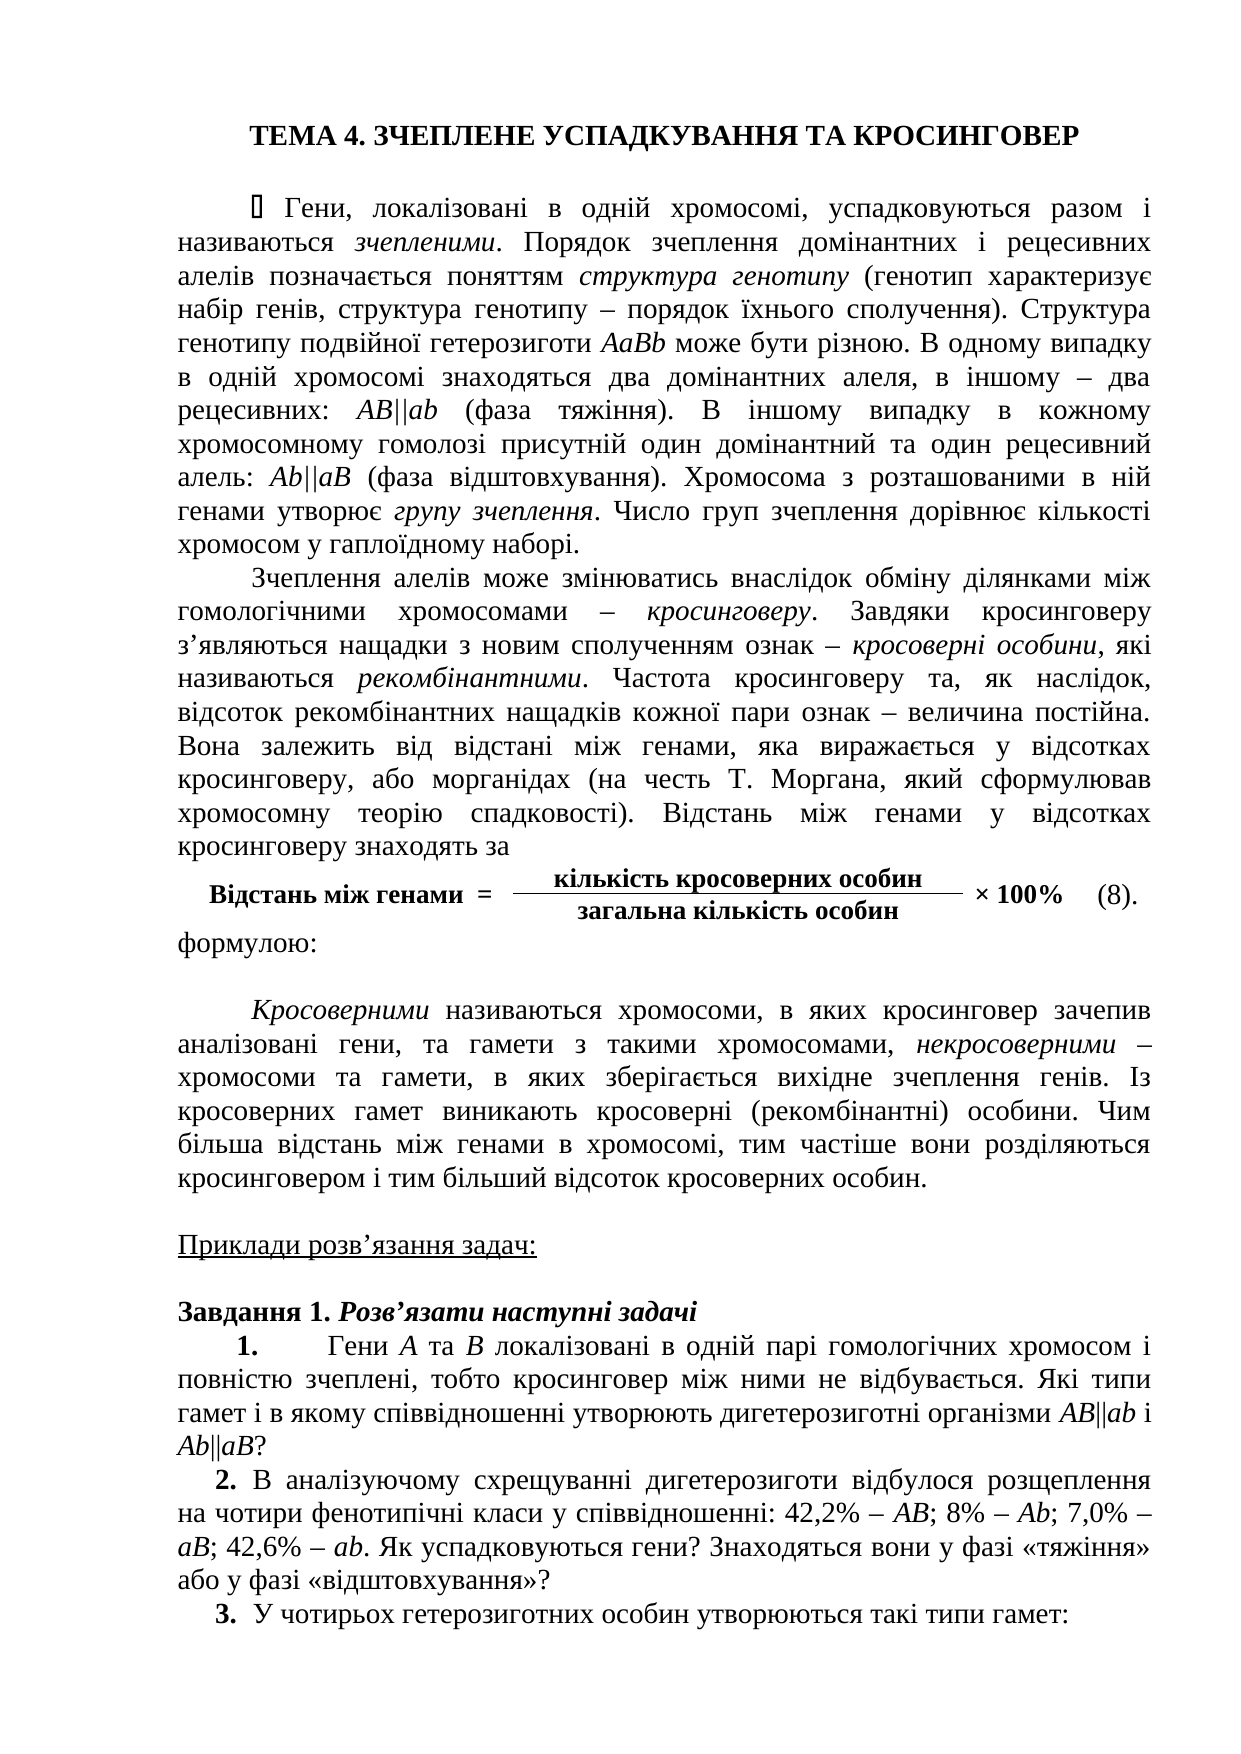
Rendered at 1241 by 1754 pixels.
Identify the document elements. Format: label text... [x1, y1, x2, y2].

list У чотирьох гетерозиготних особин утворюються такі типи гамет: [177, 1596, 1152, 1629]
table_header × 100% [963, 862, 1088, 925]
list Гени А та В локалізовані в одній парі гомологічних хромосом і повністю зчеплені, тобто кросинговер між ними не відбувається. Які типи гамет і в якому співвідношенні утворюють дигетерозиготні організми АВ||аb і Аb||aB? [177, 1328, 1152, 1462]
text формулою: [177, 925, 1152, 959]
text Приклади розв’язання задач: [177, 1227, 1152, 1261]
table_header (8). [1088, 862, 1152, 925]
text Зчеплення алелів може змінюватись внаслідок обміну ділянками між гомологічними хромосомами – кросинговеру. Завдяки кросинговеру з’являються нащадки з новим сполученням ознак – кросоверні особини, які називаються рекомбінантними. Частота кросинговеру та, як наслідок, відсоток рекомбінантних нащадків кожної пари ознак – величина постійна. Вона залежить від відстані між генами, яка виражається у відсотках кросинговеру, або морганідах (на честь Т. Моргана, який сформулював хромосомну теорію спадковості). Відстань між генами у відсотках кросинговеру знаходять за [177, 560, 1152, 862]
table_header кількість кросоверних особин [513, 862, 963, 893]
text Завдання 1. Розв’язати наступні задачі [177, 1294, 1152, 1328]
text Кросоверними називаються хромосоми, в яких кросинговер зачепив аналізовані гени, та гамети з такими хромосомами, некросоверними – хромосоми та гамети, в яких зберігається вихідне зчеплення генів. Із кросоверних гамет виникають кросоверні (рекомбінантні) особини. Чим більша відстань між генами в хромосомі, тим частіше вони розділяються кросинговером і тим більший відсоток кросоверних особин. [177, 992, 1152, 1193]
text Гени, локалізовані в одній хромосомі, успадковуються разом і називаються зчепленими. Порядок зчеплення домінантних і рецесивних алелів позначається поняттям структура генотипу (генотип характеризує набір генів, структура генотипу – порядок їхнього сполучення). Структура генотипу подвійної гетерозиготи АаBb може бути різною. В одному випадку в одній хромосомі знаходяться два домінантних алеля, в іншому – два рецесивних: AВ||ab (фаза тяжіння). В іншому випадку в кожному хромосомному гомолозі присутній один домінантний та один рецесивний алель: Ab||aB (фаза відштовхування). Хромосома з розташованими в ній генами утворює групу зчеплення. Число груп зчеплення дорівнює кількості хромосом у гаплоїдному наборі. [177, 190, 1152, 560]
list В аналізуючому схрещуванні дигетерозиготи відбулося розщеплення на чотири фенотипічні класи у співвідношенні: 42,2% – АВ; 8% – Аb; 7,0% – аВ; 42,6% – аb. Як успадковуються гени? Знаходяться вони у фазі «тяжіння» або у фазі «відштовхування»? [177, 1462, 1152, 1596]
table_header Відстань між генами = [177, 862, 513, 925]
table_cell загальна кількість особин [513, 894, 963, 925]
text ТЕМА 4. ЗЧЕПЛЕНЕ УСПАДКУВАННЯ ТА КРОСИНГОВЕР [177, 118, 1152, 152]
